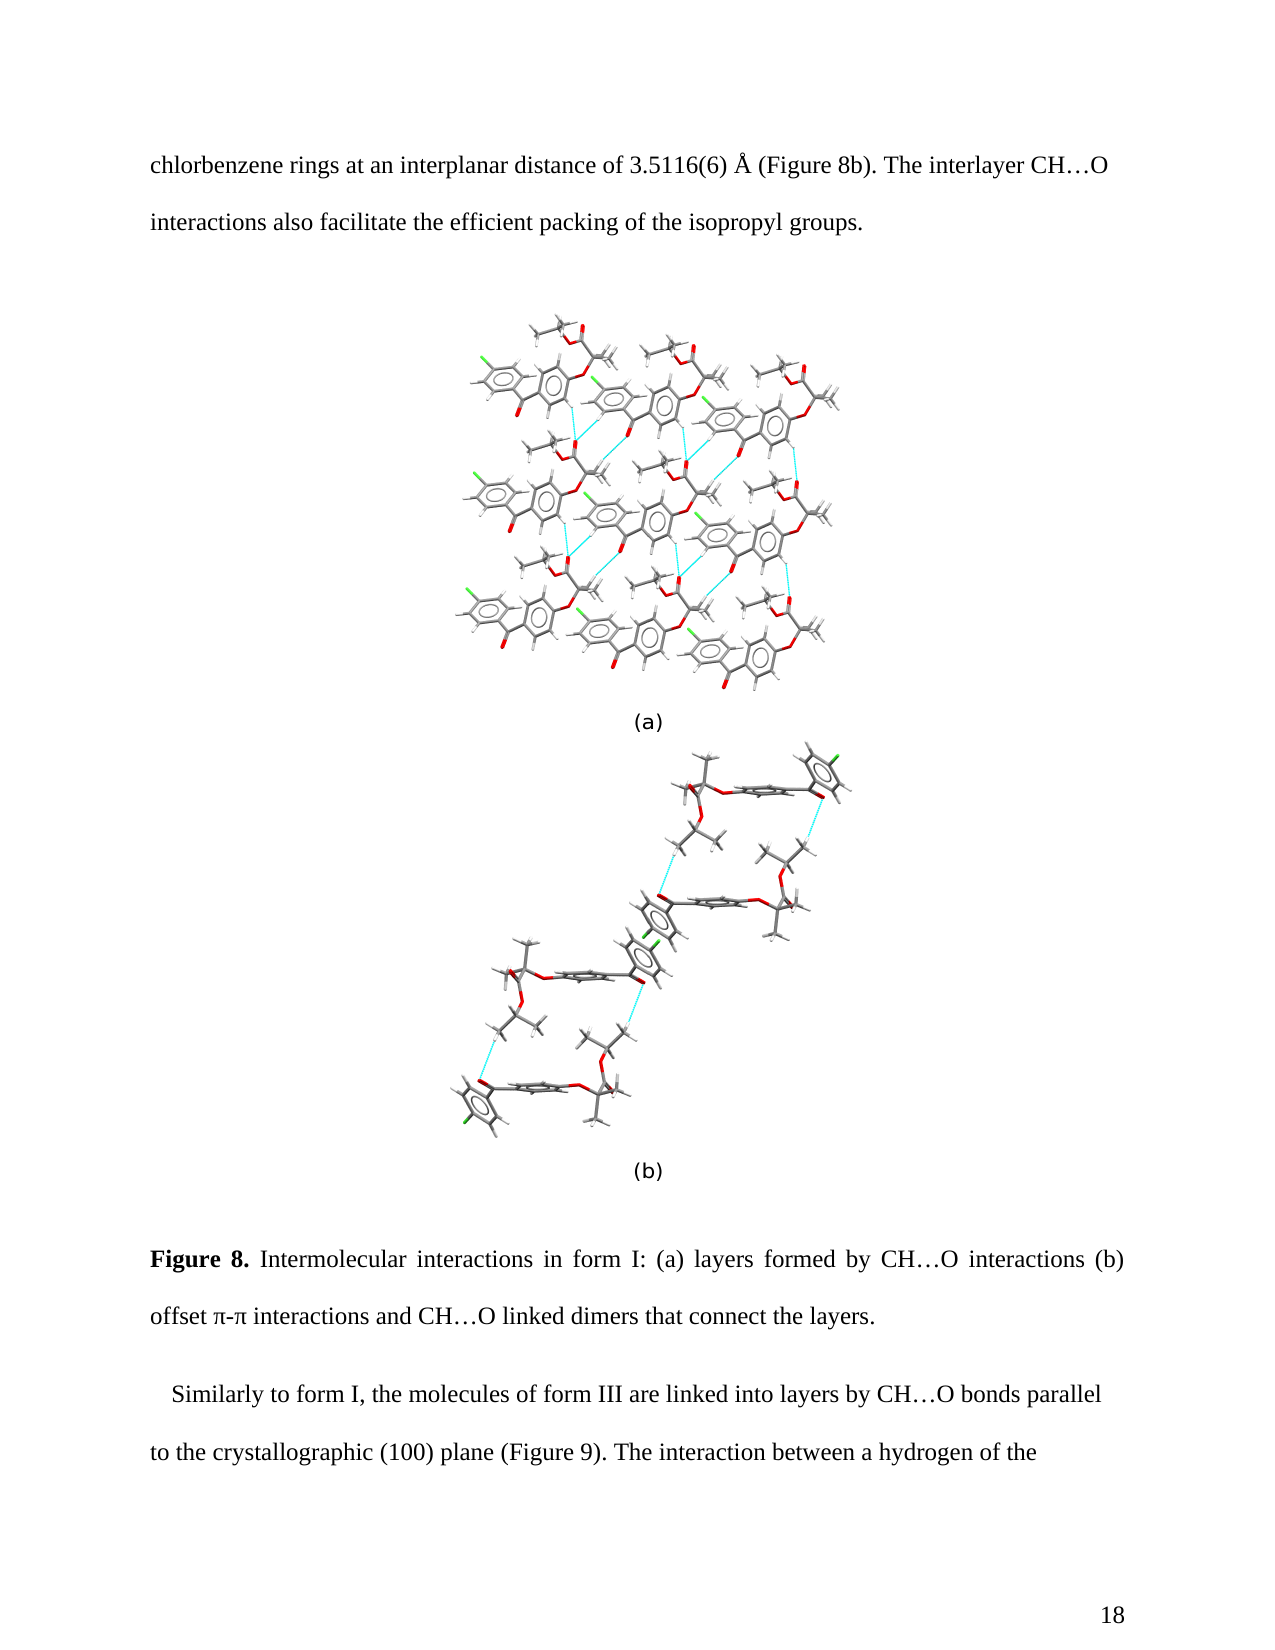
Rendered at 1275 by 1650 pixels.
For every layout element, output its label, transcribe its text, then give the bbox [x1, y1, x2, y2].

picture [400, 290, 896, 1190]
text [150, 1379, 1125, 1466]
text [150, 150, 1125, 236]
text Figure 8. Intermolecular interactions in form I: (a) layers formed by CH…O interactions (b) offset π-π interactions and CH…O linked dimers that connect the layers. [150, 1244, 1125, 1330]
